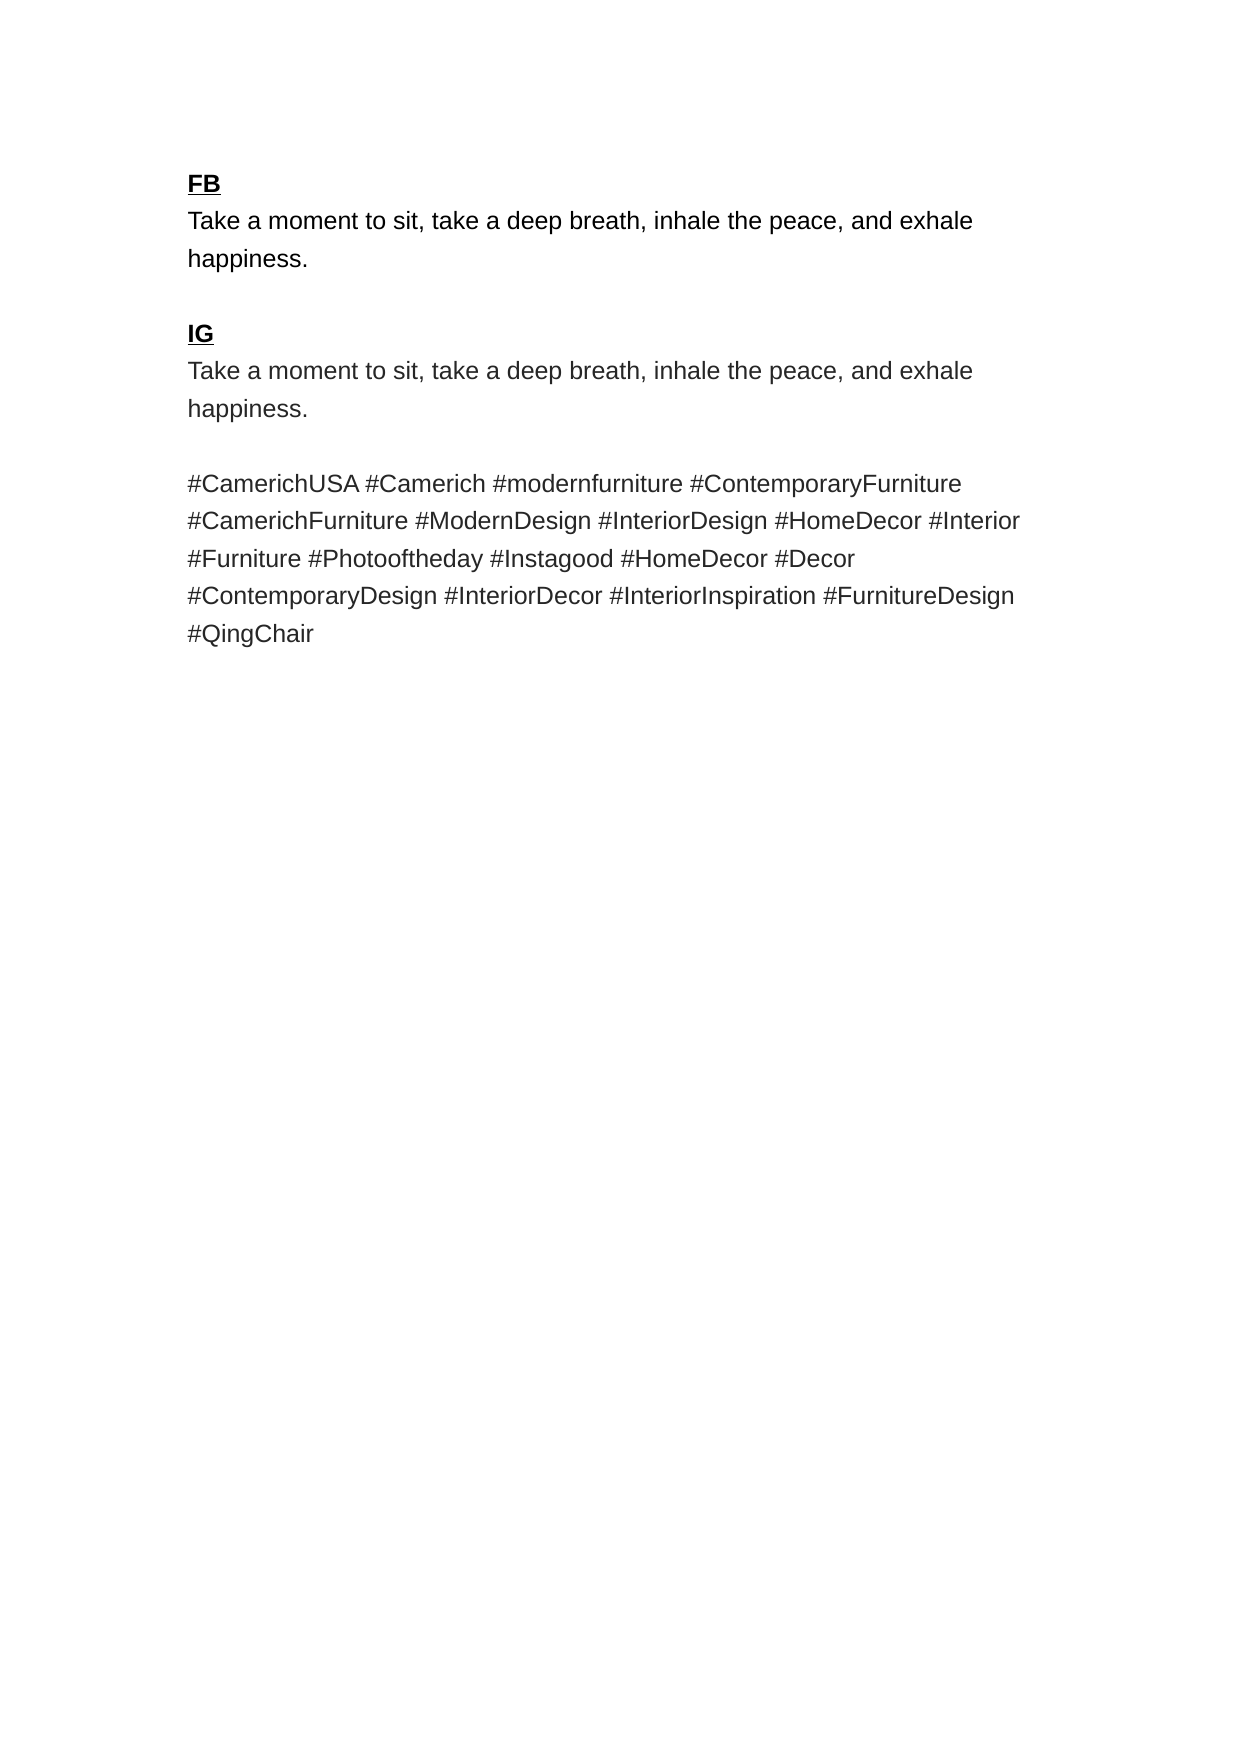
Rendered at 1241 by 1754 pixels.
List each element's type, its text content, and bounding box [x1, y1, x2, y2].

text #CamerichUSA #Camerich #modernfurniture #ContemporaryFurniture [187, 464, 1053, 502]
text #CamerichFurniture #ModernDesign #InteriorDesign #HomeDecor #Interior #Furniture #Photooftheday #Instagood #HomeDecor #Decor #ContemporaryDesign #InteriorDecor #InteriorInspiration #FurnitureDesign #QingChair [187, 502, 1053, 652]
text Take a moment to sit, take a deep breath, inhale the peace, and exhale happiness. [187, 202, 1053, 277]
text Take a moment to sit, take a deep breath, inhale the peace, and exhale happiness. [187, 352, 1053, 427]
text IG [187, 314, 1053, 352]
text FB [187, 164, 1053, 202]
